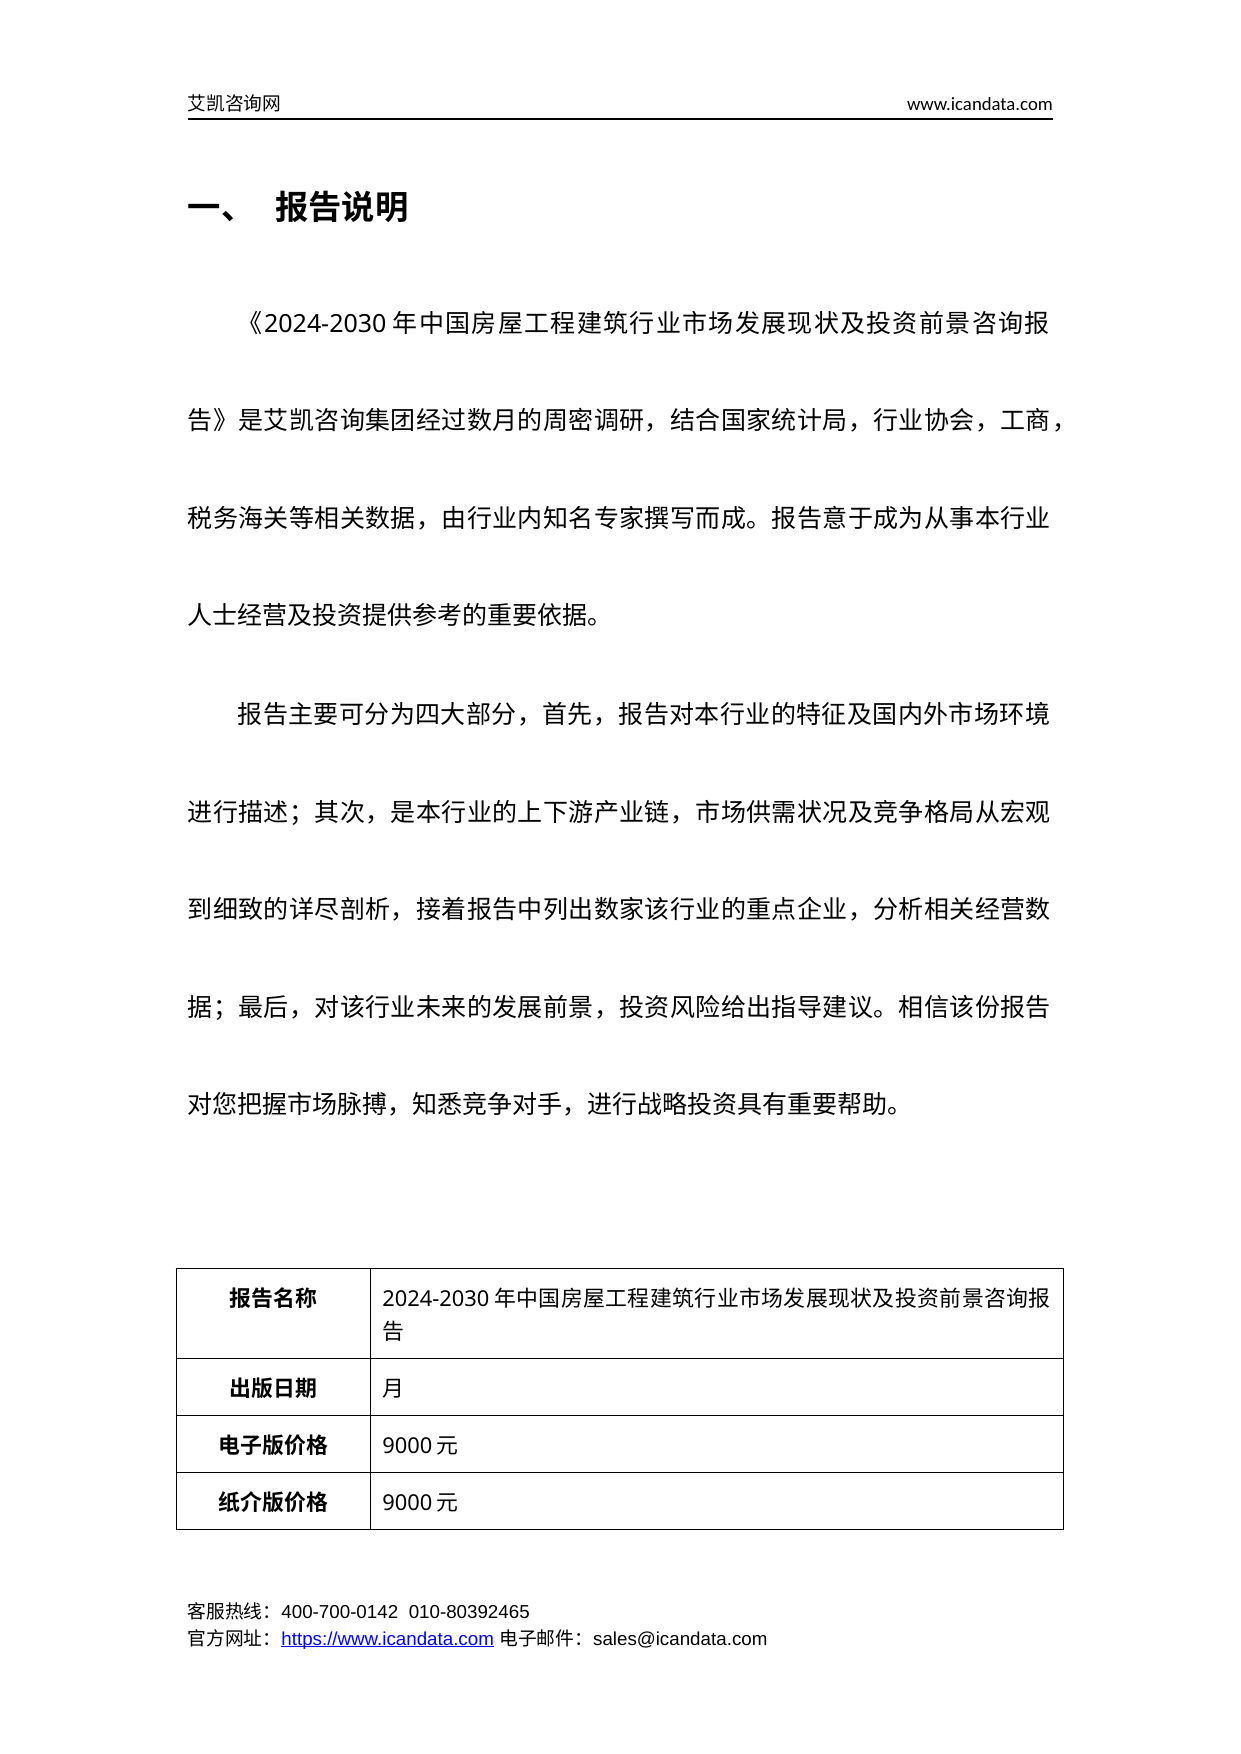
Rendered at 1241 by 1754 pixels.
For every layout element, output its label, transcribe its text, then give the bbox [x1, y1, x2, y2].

table_header 2024-2030年中国房屋工程建筑行业市场发展现状及投资前景咨询报告 [371, 1269, 1063, 1358]
table_header 报告名称 [177, 1269, 370, 1358]
table_cell 纸介版价格 [177, 1473, 370, 1529]
text 报告主要可分为四大部分，首先，报告对本行业的特征及国内外市场环境进行描述；其次，是本行业的上下游产业链，市场供需状况及竞争格局从宏观到细致的详尽剖析，接着报告中列出数家该行业的重点企业，分析相关经营数据；最后，对该行业未来的发展前景，投资风险给出指导建议。相信该份报告对您把握市场脉搏，知悉竞争对手，进行战略投资具有重要帮助。 [187, 681, 1053, 1136]
table_cell 9000元 [371, 1473, 1063, 1529]
text 《2024-2030年中国房屋工程建筑行业市场发展现状及投资前景咨询报告》是艾凯咨询集团经过数月的周密调研，结合国家统计局，行业协会，工商，税务海关等相关数据，由行业内知名专家撰写而成。报告意于成为从事本行业人士经营及投资提供参考的重要依据。 [187, 289, 1053, 646]
table_cell 电子版价格 [177, 1416, 370, 1472]
subtitle 报告说明 [187, 172, 1053, 237]
table_cell 月 [371, 1359, 1063, 1415]
table_cell 9000元 [371, 1416, 1063, 1472]
table_cell 出版日期 [177, 1359, 370, 1415]
